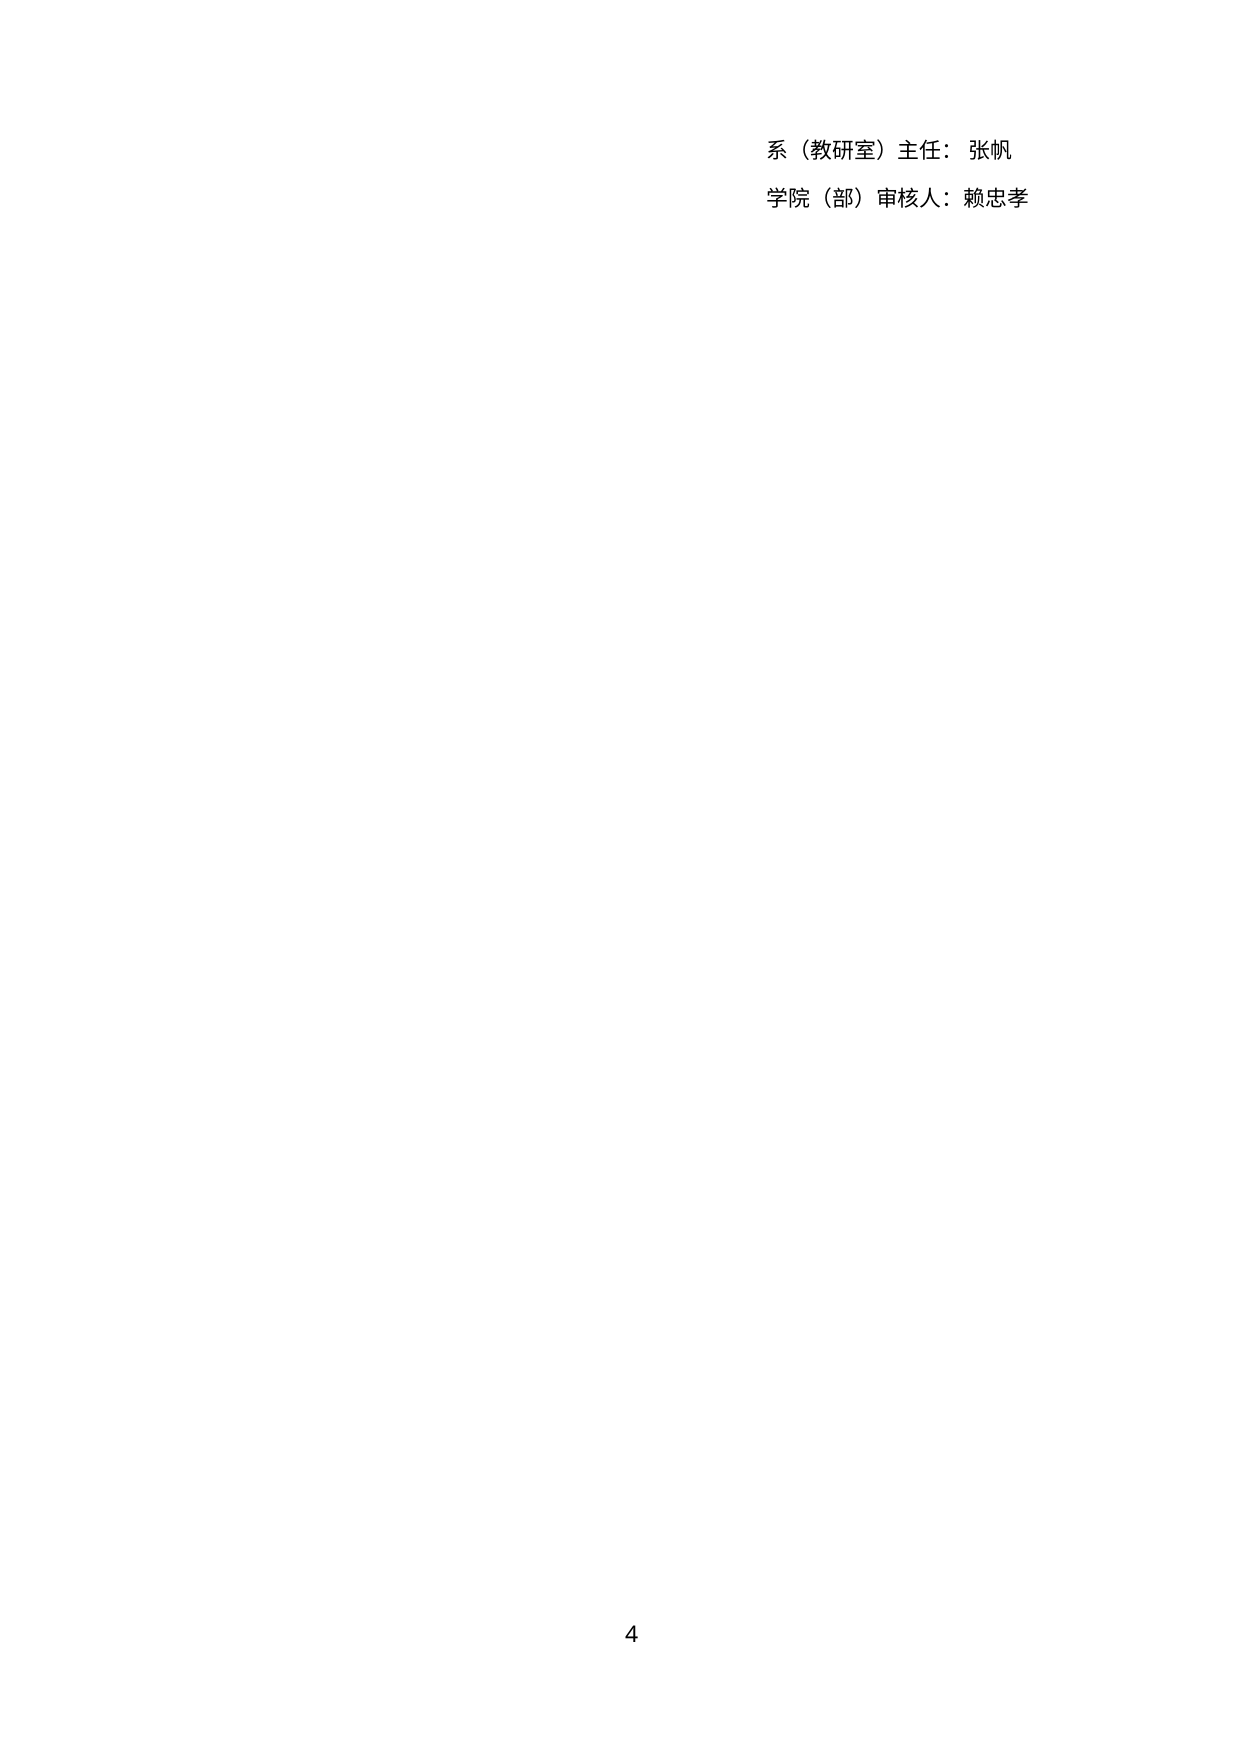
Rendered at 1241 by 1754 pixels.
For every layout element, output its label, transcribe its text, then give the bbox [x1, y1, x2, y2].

text 系（教研室）主任： 张帆 [165, 133, 1075, 165]
text 学院（部）审核人：赖忠孝 [165, 181, 1075, 213]
